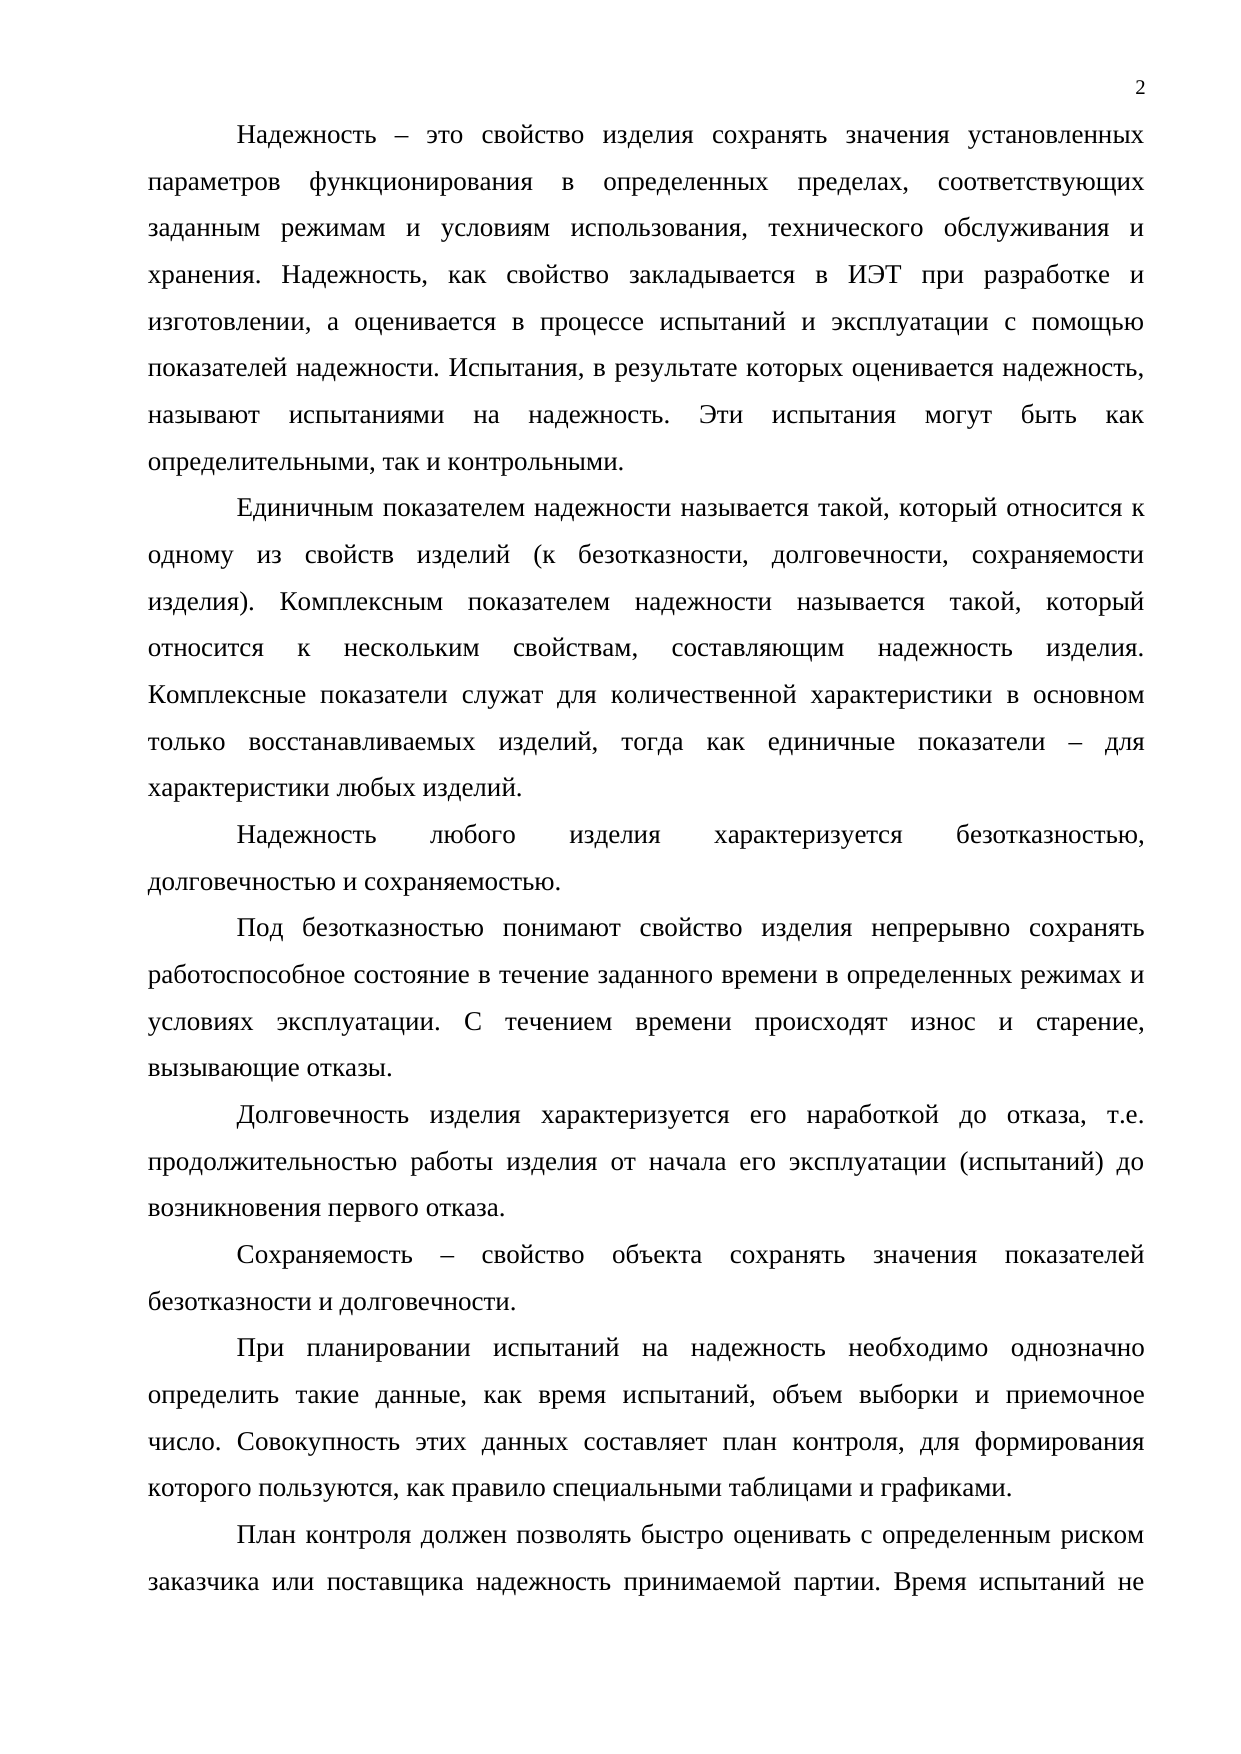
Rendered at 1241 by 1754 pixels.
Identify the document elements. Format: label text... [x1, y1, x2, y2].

text Долговечность изделия характеризуется его наработкой до отказа, т.е. продолжительностью работы изделия от начала его эксплуатации (испытаний) до возникновения первого отказа. [148, 1098, 1146, 1223]
text Под безотказностью понимают свойство изделия непрерывно сохранять работоспособное состояние в течение заданного времени в определенных режимах и условиях эксплуатации. С течением времени происходят износ и старение, вызывающие отказы. [148, 911, 1146, 1083]
text Надежность любого изделия характеризуется безотказностью, долговечностью и сохраняемостью. [148, 818, 1146, 896]
text Единичным показателем надежности называется такой, который относится к одному из свойств изделий (к безотказности, долговечности, сохраняемости изделия). Комплексным показателем надежности называется такой, который относится к нескольким свойствам, составляющим надежность изделия. Комплексные показатели служат для количественной характеристики в основном только восстанавливаемых изделий, тогда как единичные показатели – для характеристики любых изделий. [148, 491, 1146, 803]
text При планировании испытаний на надежность необходимо однозначно определить такие данные, как время испытаний, объем выборки и приемочное число. Совокупность этих данных составляет план контроля, для формирования которого пользуются, как правило специальными таблицами и графиками. [148, 1331, 1146, 1503]
text Надежность – это свойство изделия сохранять значения установленных параметров функционирования в определенных пределах, соответствующих заданным режимам и условиям использования, технического обслуживания и хранения. Надежность, как свойство закладывается в ИЭТ при разработке и изготовлении, а оценивается в процессе испытаний и эксплуатации с помощью показателей надежности. Испытания, в результате которых оценивается надежность, называют испытаниями на надежность. Эти испытания могут быть как определительными, так и контрольными. [148, 118, 1146, 476]
text Сохраняемость – свойство объекта сохранять значения показателей безотказности и долговечности. [148, 1238, 1146, 1316]
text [148, 1518, 1146, 1596]
